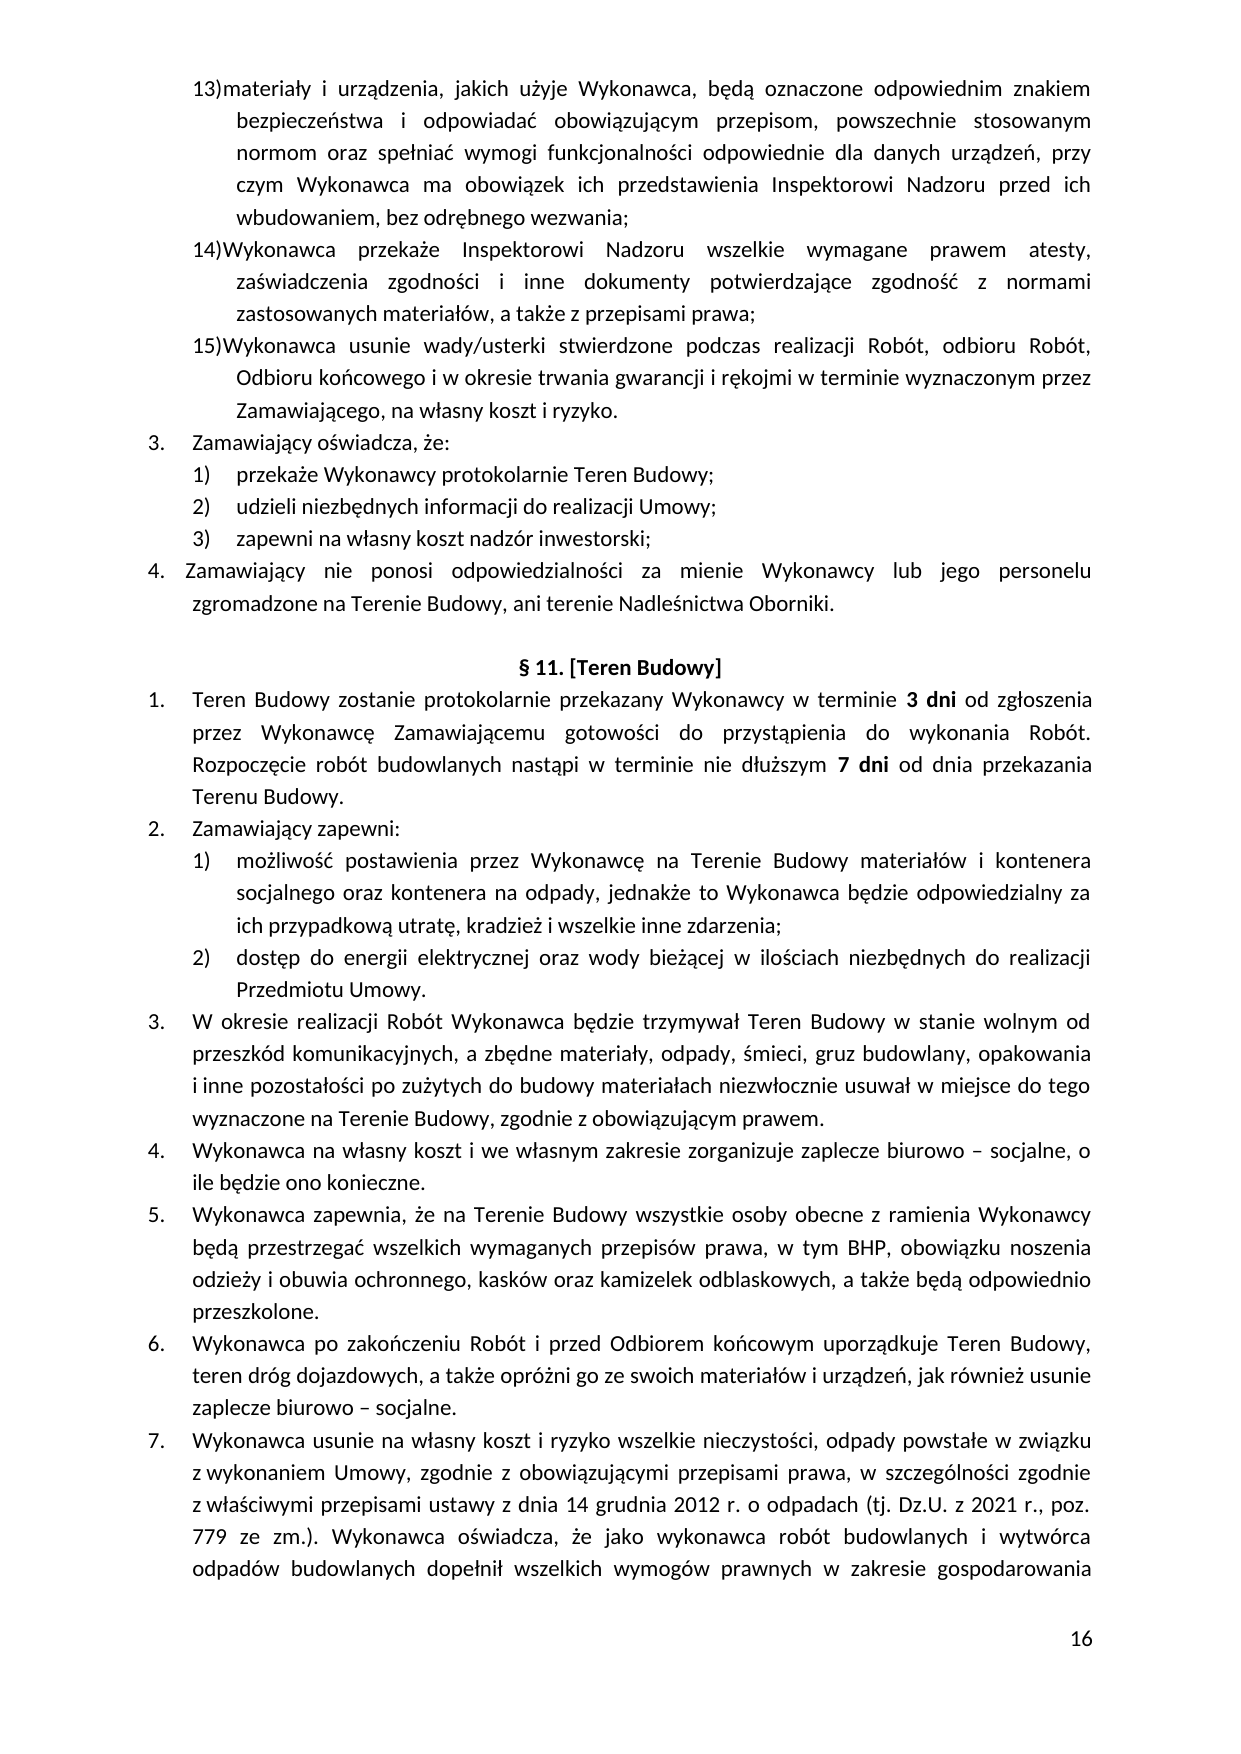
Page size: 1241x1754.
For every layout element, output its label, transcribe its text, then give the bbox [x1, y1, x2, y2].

list przekaże Wykonawcy protokolarnie Teren Budowy; [192, 460, 1093, 488]
text § 11. [Teren Budowy] [148, 653, 1093, 681]
list materiały i urządzenia, jakich użyje Wykonawca, będą oznaczone odpowiednim znakiem bezpieczeństwa i odpowiadać obowiązującym przepisom, powszechnie stosowanym normom oraz spełniać wymogi funkcjonalności odpowiednie dla danych urządzeń, przy czym Wykonawca ma obowiązek ich przedstawienia Inspektorowi Nadzoru przed ich wbudowaniem, bez odrębnego wezwania; [192, 74, 1093, 231]
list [148, 1426, 1093, 1582]
list zapewni na własny koszt nadzór inwestorski; [192, 524, 1093, 552]
list udzieli niezbędnych informacji do realizacji Umowy; [192, 492, 1093, 520]
list Wykonawca przekaże Inspektorowi Nadzoru wszelkie wymagane prawem atesty, zaświadczenia zgodności i inne dokumenty potwierdzające zgodność z normami zastosowanych materiałów, a także z przepisami prawa; [192, 235, 1093, 327]
list Zamawiający zapewni: [148, 814, 1093, 842]
list Zamawiający oświadcza, że: [148, 428, 1093, 456]
list możliwość postawienia przez Wykonawcę na Terenie Budowy materiałów i kontenera socjalnego oraz kontenera na odpady, jednakże to Wykonawca będzie odpowiedzialny za ich przypadkową utratę, kradzież i wszelkie inne zdarzenia; [192, 846, 1093, 939]
list Wykonawca na własny koszt i we własnym zakresie zorganizuje zaplecze biurowo – socjalne, o ile będzie ono konieczne. [148, 1136, 1093, 1196]
list Wykonawca zapewnia, że na Terenie Budowy wszystkie osoby obecne z ramienia Wykonawcy będą przestrzegać wszelkich wymaganych przepisów prawa, w tym BHP, obowiązku noszenia odzieży i obuwia ochronnego, kasków oraz kamizelek odblaskowych, a także będą odpowiednio przeszkolone. [148, 1200, 1093, 1325]
list Teren Budowy zostanie protokolarnie przekazany Wykonawcy w terminie 3 dni od zgłoszenia przez Wykonawcę Zamawiającemu gotowości do przystąpienia do wykonania Robót. Rozpoczęcie robót budowlanych nastąpi w terminie nie dłuższym 7 dni od dnia przekazania Terenu Budowy. [148, 685, 1093, 810]
list Wykonawca usunie wady/usterki stwierdzone podczas realizacji Robót, odbioru Robót, Odbioru końcowego i w okresie trwania gwarancji i rękojmi w terminie wyznaczonym przez Zamawiającego, na własny koszt i ryzyko. [192, 331, 1093, 424]
list dostęp do energii elektrycznej oraz wody bieżącej w ilościach niezbędnych do realizacji Przedmiotu Umowy. [192, 943, 1093, 1003]
list W okresie realizacji Robót Wykonawca będzie trzymywał Teren Budowy w stanie wolnym od przeszkód komunikacyjnych, a zbędne materiały, odpady, śmieci, gruz budowlany, opakowania i inne pozostałości po zużytych do budowy materiałach niezwłocznie usuwał w miejsce do tego wyznaczone na Terenie Budowy, zgodnie z obowiązującym prawem. [148, 1007, 1093, 1132]
list Zamawiający nie ponosi odpowiedzialności za mienie Wykonawcy lub jego personelu zgromadzone na Terenie Budowy, ani terenie Nadleśnictwa Oborniki. [148, 557, 1093, 617]
list Wykonawca po zakończeniu Robót i przed Odbiorem końcowym uporządkuje Teren Budowy, teren dróg dojazdowych, a także opróżni go ze swoich materiałów i urządzeń, jak również usunie zaplecze biurowo – socjalne. [148, 1329, 1093, 1422]
